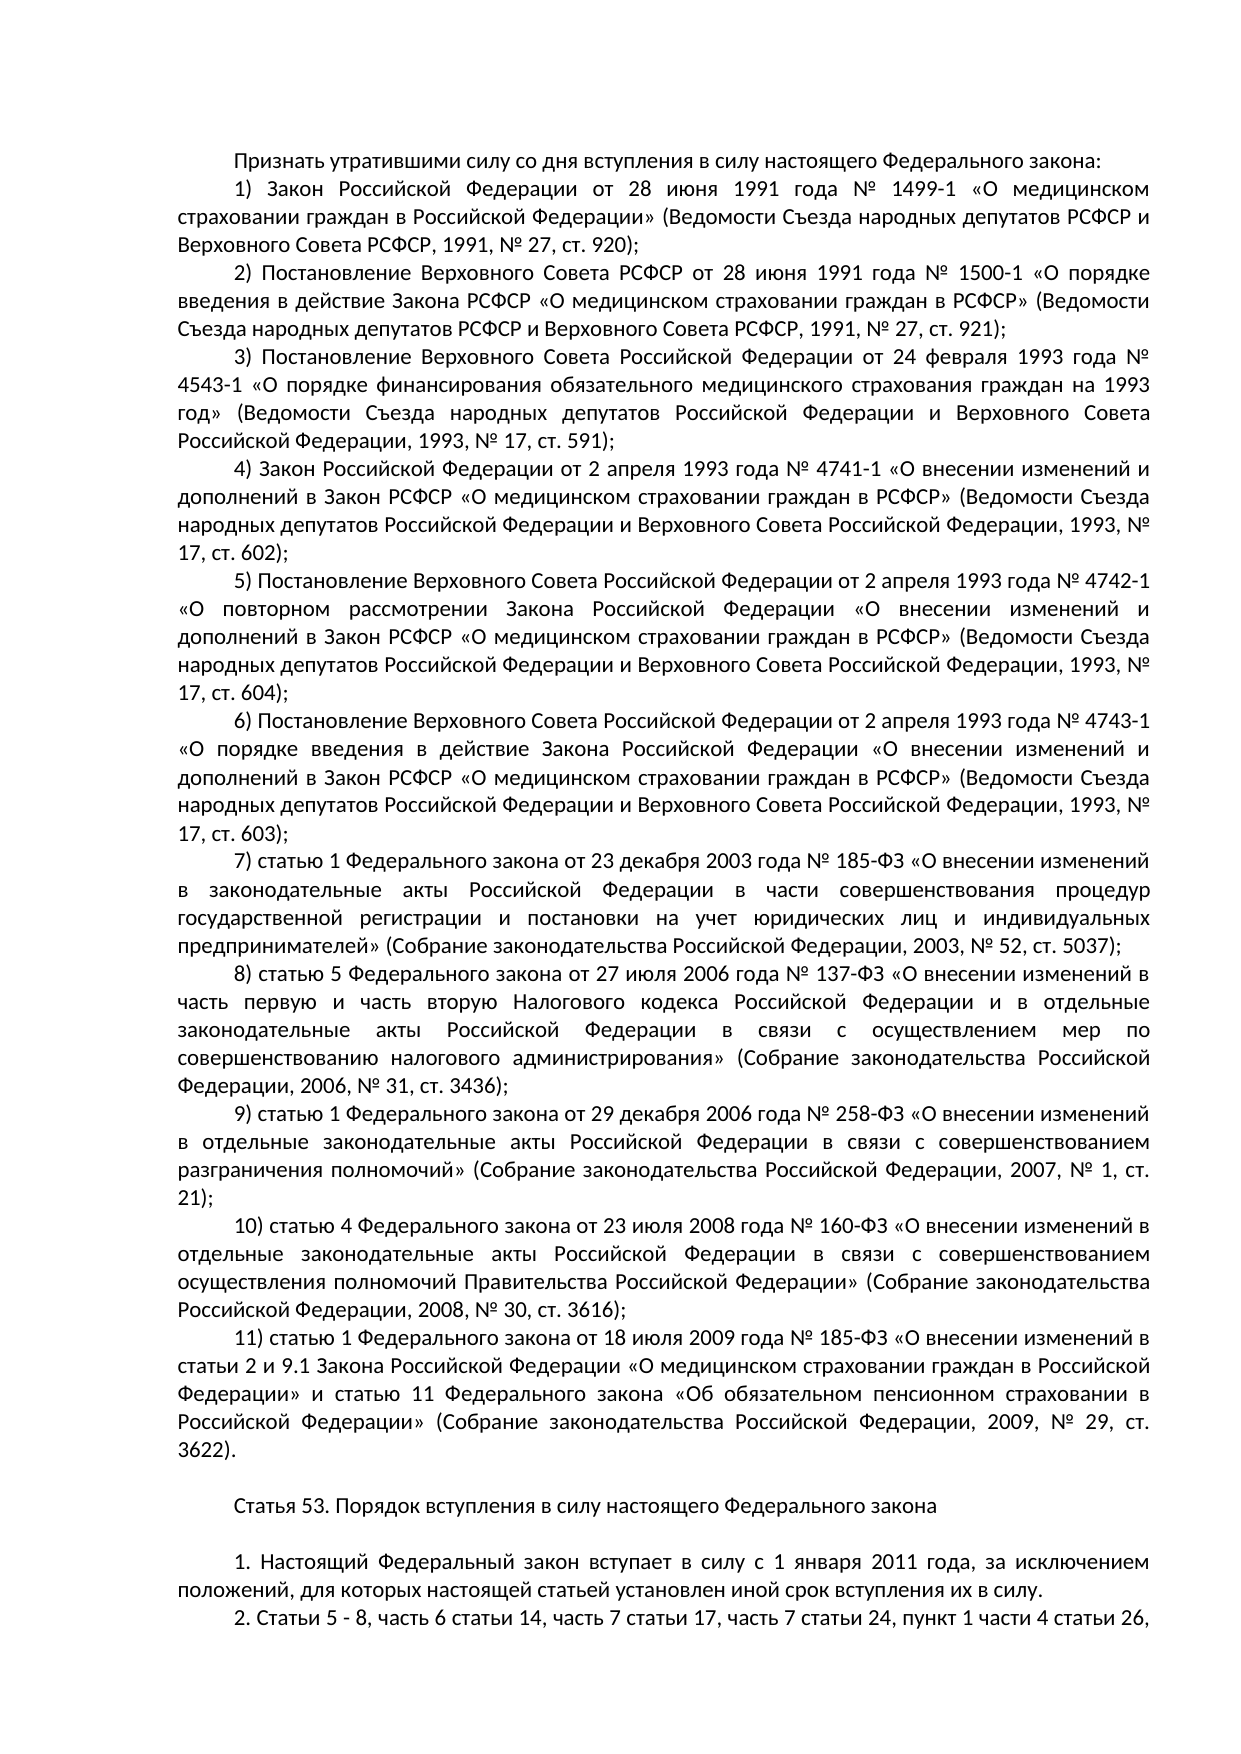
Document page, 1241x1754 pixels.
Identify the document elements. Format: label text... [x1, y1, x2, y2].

text 3) Постановление Верховного Совета Российской Федерации от 24 февраля 1993 года № 4543-1 «О порядке финансирования обязательного медицинского страхования граждан на 1993 год» (Ведомости Съезда народных депутатов Российской Федерации и Верховного Совета Российской Федерации, 1993, № 17, ст. 591); [177, 342, 1152, 454]
text 4) Закон Российской Федерации от 2 апреля 1993 года № 4741-1 «О внесении изменений и дополнений в Закон РСФСР «О медицинском страховании граждан в РСФСР» (Ведомости Съезда народных депутатов Российской Федерации и Верховного Совета Российской Федерации, 1993, № 17, ст. 602); [177, 454, 1152, 566]
text 9) статью 1 Федерального закона от 29 декабря 2006 года № 258-ФЗ «О внесении изменений в отдельные законодательные акты Российской Федерации в связи с совершенствованием разграничения полномочий» (Собрание законодательства Российской Федерации, 2007, № 1, ст. 21); [177, 1099, 1152, 1211]
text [177, 1603, 1152, 1631]
text 11) статью 1 Федерального закона от 18 июля 2009 года № 185-ФЗ «О внесении изменений в статьи 2 и 9.1 Закона Российской Федерации «О медицинском страховании граждан в Российской Федерации» и статью 11 Федерального закона «Об обязательном пенсионном страховании в Российской Федерации» (Собрание законодательства Российской Федерации, 2009, № 29, ст. 3622). [177, 1323, 1152, 1463]
text Статья 53. Порядок вступления в силу настоящего Федерального закона [177, 1491, 1152, 1519]
text Признать утратившими силу со дня вступления в силу настоящего Федерального закона: [177, 146, 1152, 174]
text 5) Постановление Верховного Совета Российской Федерации от 2 апреля 1993 года № 4742-1 «О повторном рассмотрении Закона Российской Федерации «О внесении изменений и дополнений в Закон РСФСР «О медицинском страховании граждан в РСФСР» (Ведомости Съезда народных депутатов Российской Федерации и Верховного Совета Российской Федерации, 1993, № 17, ст. 604); [177, 566, 1152, 707]
text 8) статью 5 Федерального закона от 27 июля 2006 года № 137-ФЗ «О внесении изменений в часть первую и часть вторую Налогового кодекса Российской Федерации и в отдельные законодательные акты Российской Федерации в связи с осуществлением мер по совершенствованию налогового администрирования» (Собрание законодательства Российской Федерации, 2006, № 31, ст. 3436); [177, 959, 1152, 1099]
text 2) Постановление Верховного Совета РСФСР от 28 июня 1991 года № 1500-1 «О порядке введения в действие Закона РСФСР «О медицинском страховании граждан в РСФСР» (Ведомости Съезда народных депутатов РСФСР и Верховного Совета РСФСР, 1991, № 27, ст. 921); [177, 258, 1152, 342]
text 10) статью 4 Федерального закона от 23 июля 2008 года № 160-ФЗ «О внесении изменений в отдельные законодательные акты Российской Федерации в связи с совершенствованием осуществления полномочий Правительства Российской Федерации» (Собрание законодательства Российской Федерации, 2008, № 30, ст. 3616); [177, 1211, 1152, 1323]
text 1) Закон Российской Федерации от 28 июня 1991 года № 1499-1 «О медицинском страховании граждан в Российской Федерации» (Ведомости Съезда народных депутатов РСФСР и Верховного Совета РСФСР, 1991, № 27, ст. 920); [177, 174, 1152, 258]
text 6) Постановление Верховного Совета Российской Федерации от 2 апреля 1993 года № 4743-1 «О порядке введения в действие Закона Российской Федерации «О внесении изменений и дополнений в Закон РСФСР «О медицинском страховании граждан в РСФСР» (Ведомости Съезда народных депутатов Российской Федерации и Верховного Совета Российской Федерации, 1993, № 17, ст. 603); [177, 707, 1152, 847]
text 1. Настоящий Федеральный закон вступает в силу с 1 января 2011 года, за исключением положений, для которых настоящей статьей установлен иной срок вступления их в силу. [177, 1547, 1152, 1603]
text 7) статью 1 Федерального закона от 23 декабря 2003 года № 185-ФЗ «О внесении изменений в законодательные акты Российской Федерации в части совершенствования процедур государственной регистрации и постановки на учет юридических лиц и индивидуальных предпринимателей» (Собрание законодательства Российской Федерации, 2003, № 52, ст. 5037); [177, 847, 1152, 959]
